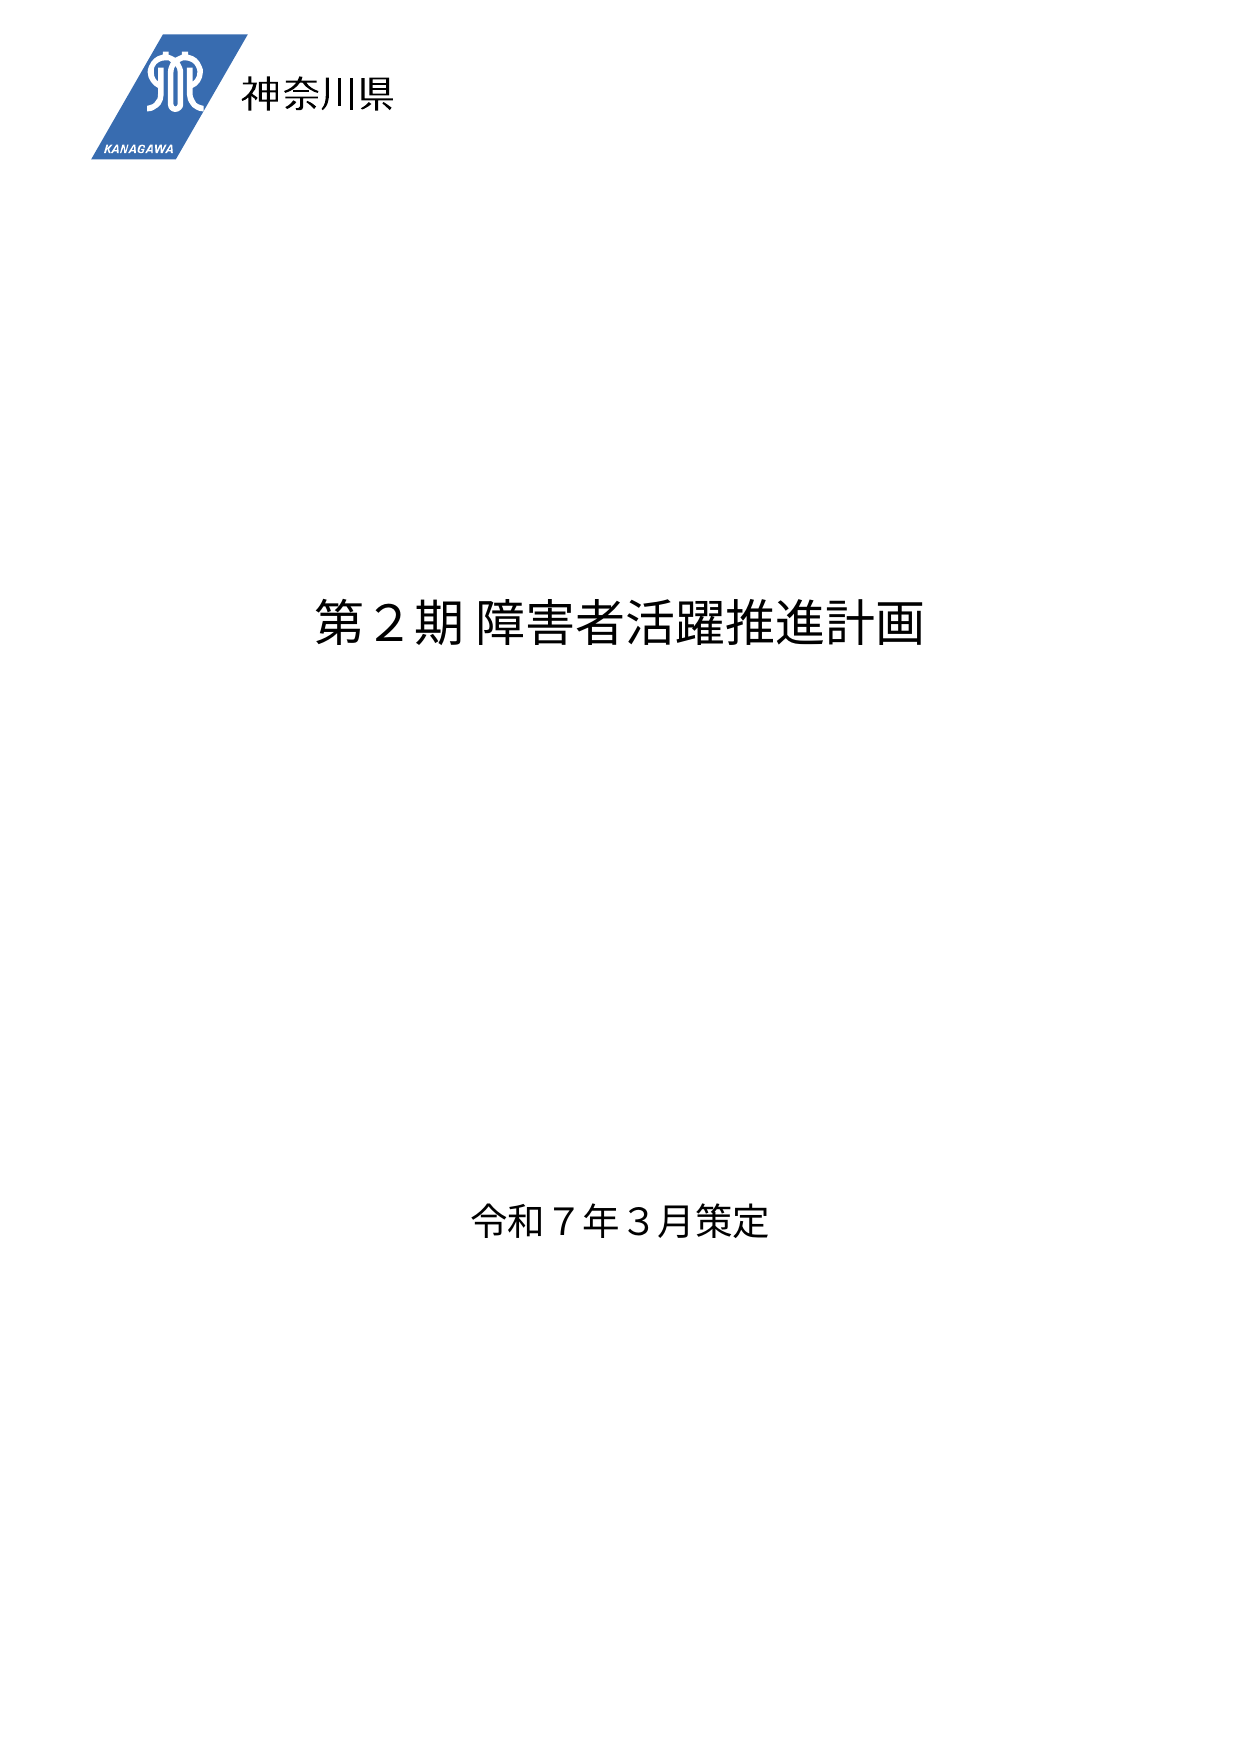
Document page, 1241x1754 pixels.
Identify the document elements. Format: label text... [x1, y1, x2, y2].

text 第２期 障害者活躍推進計画 [177, 582, 1063, 657]
text 令和７年３月策定 [177, 1182, 1063, 1257]
